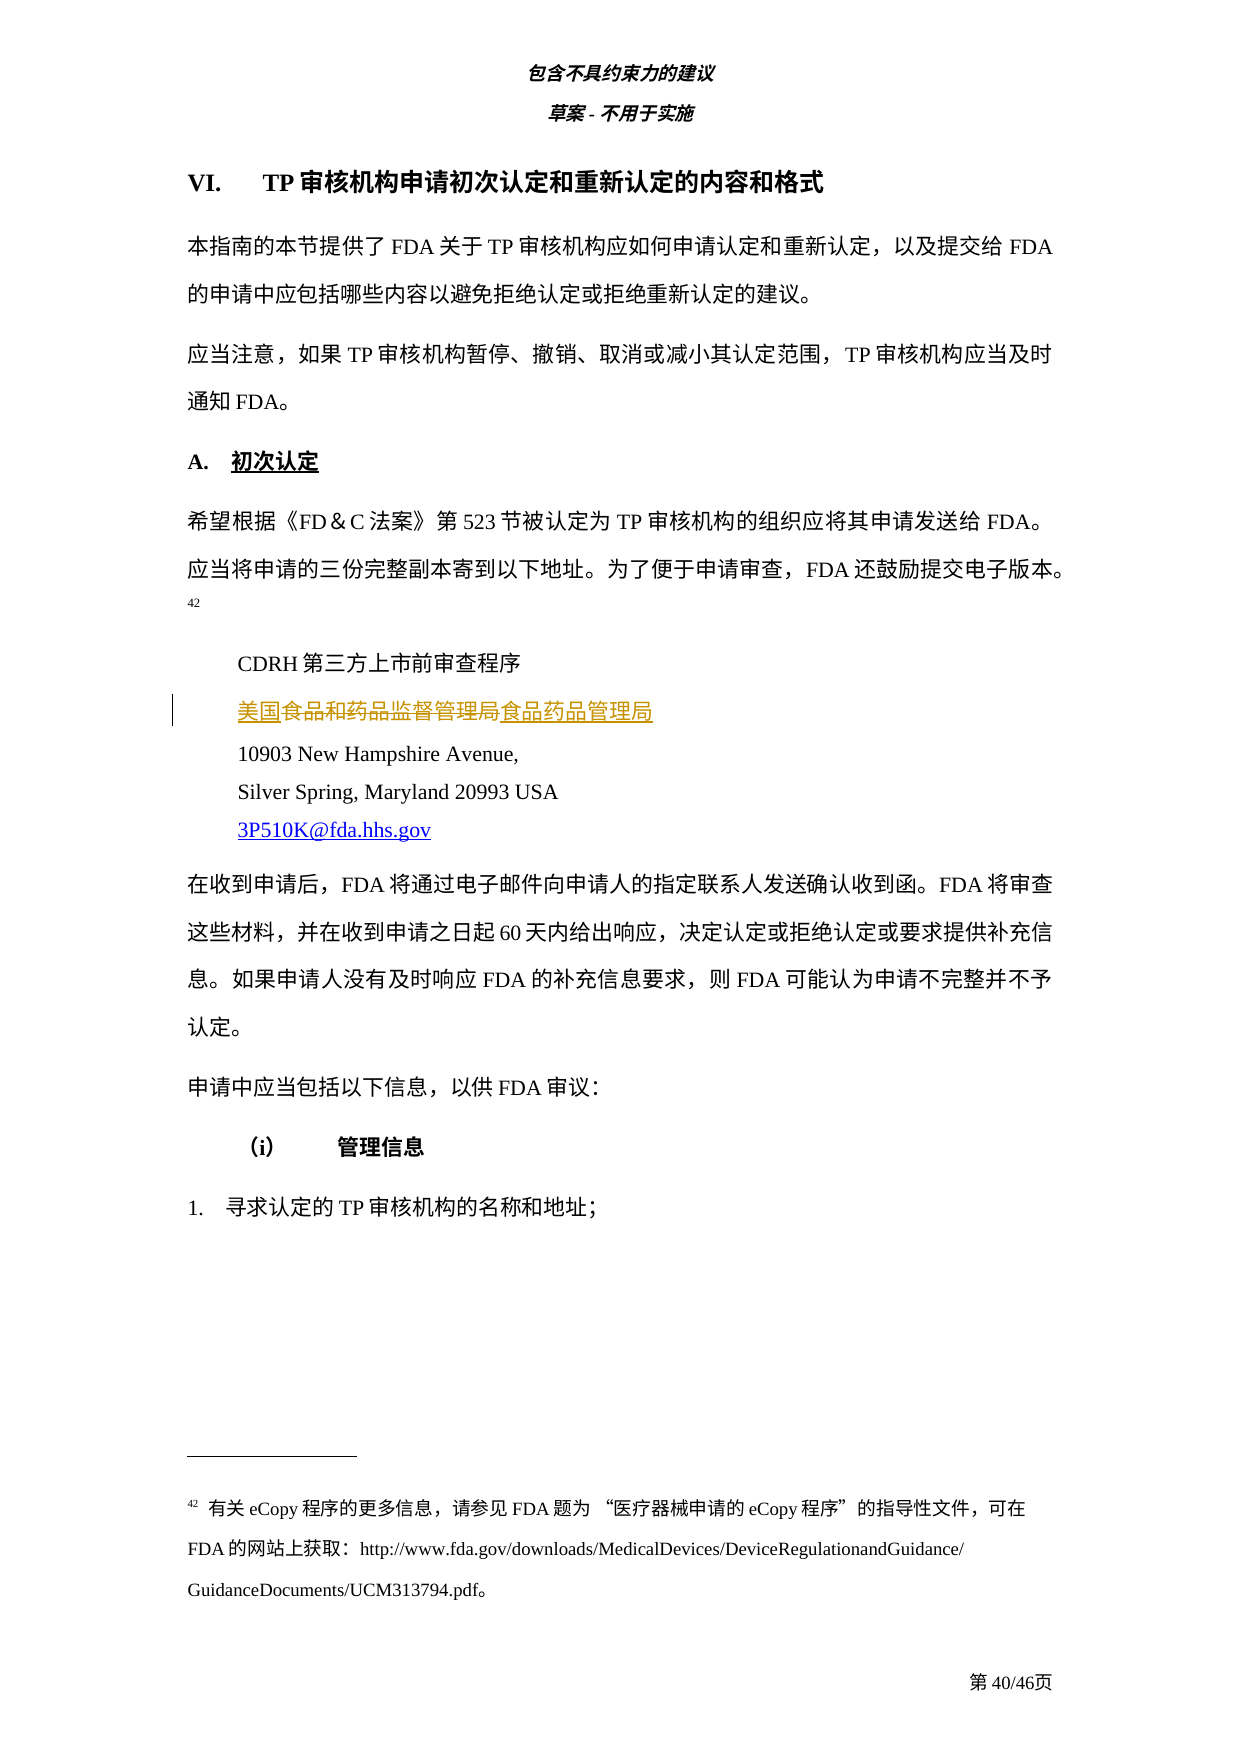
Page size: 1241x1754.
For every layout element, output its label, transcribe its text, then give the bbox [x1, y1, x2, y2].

text 42 有关eCopy程序的更多信息，请参见FDA题为 “医疗器械申请的eCopy程序”的指导性文件，可在FDA的网站上获取：http://www.fda.gov/downloads/MedicalDevices/DeviceRegulationandGuidance/GuidanceDocuments/UCM313794.pdf。 [187, 1493, 1053, 1602]
text CDRH第三方上市前审查程序 [237, 646, 1053, 678]
text VI. TP审核机构申请初次认定和重新认定的内容和格式 [187, 162, 1053, 199]
text Silver Spring, Maryland 20993 USA [237, 779, 1053, 804]
text 应当注意，如果TP审核机构暂停、撤销、取消或减小其认定范围，TP审核机构应当及时通知FDA。 [187, 337, 1053, 416]
text 申请中应当包括以下信息，以供FDA审议： [187, 1070, 1053, 1102]
text 3P510K@fda.hhs.gov [237, 817, 1053, 842]
text 在收到申请后，FDA将通过电子邮件向申请人的指定联系人发送确认收到函。FDA将审查这些材料，并在收到申请之日起60天内给出响应，决定认定或拒绝认定或要求提供补充信息。如果申请人没有及时响应FDA的补充信息要求，则FDA可能认为申请不完整并不予认定。 [187, 867, 1053, 1042]
text A. 初次认定 [187, 444, 1053, 476]
text （i） 管理信息 [237, 1130, 1053, 1162]
text 希望根据《FD＆C法案》第523节被认定为TP审核机构的组织应将其申请发送给FDA。应当将申请的三份完整副本寄到以下地址。为了便于申请审查，FDA还鼓励提交电子版本。42 [187, 504, 1053, 621]
text 本指南的本节提供了FDA关于TP审核机构应如何申请认定和重新认定，以及提交给FDA的申请中应包括哪些内容以避免拒绝认定或拒绝重新认定的建议。 [187, 229, 1053, 308]
text 10903 New Hampshire Avenue, [237, 741, 1053, 767]
text 1. 寻求认定的TP审核机构的名称和地址； [187, 1190, 1053, 1222]
